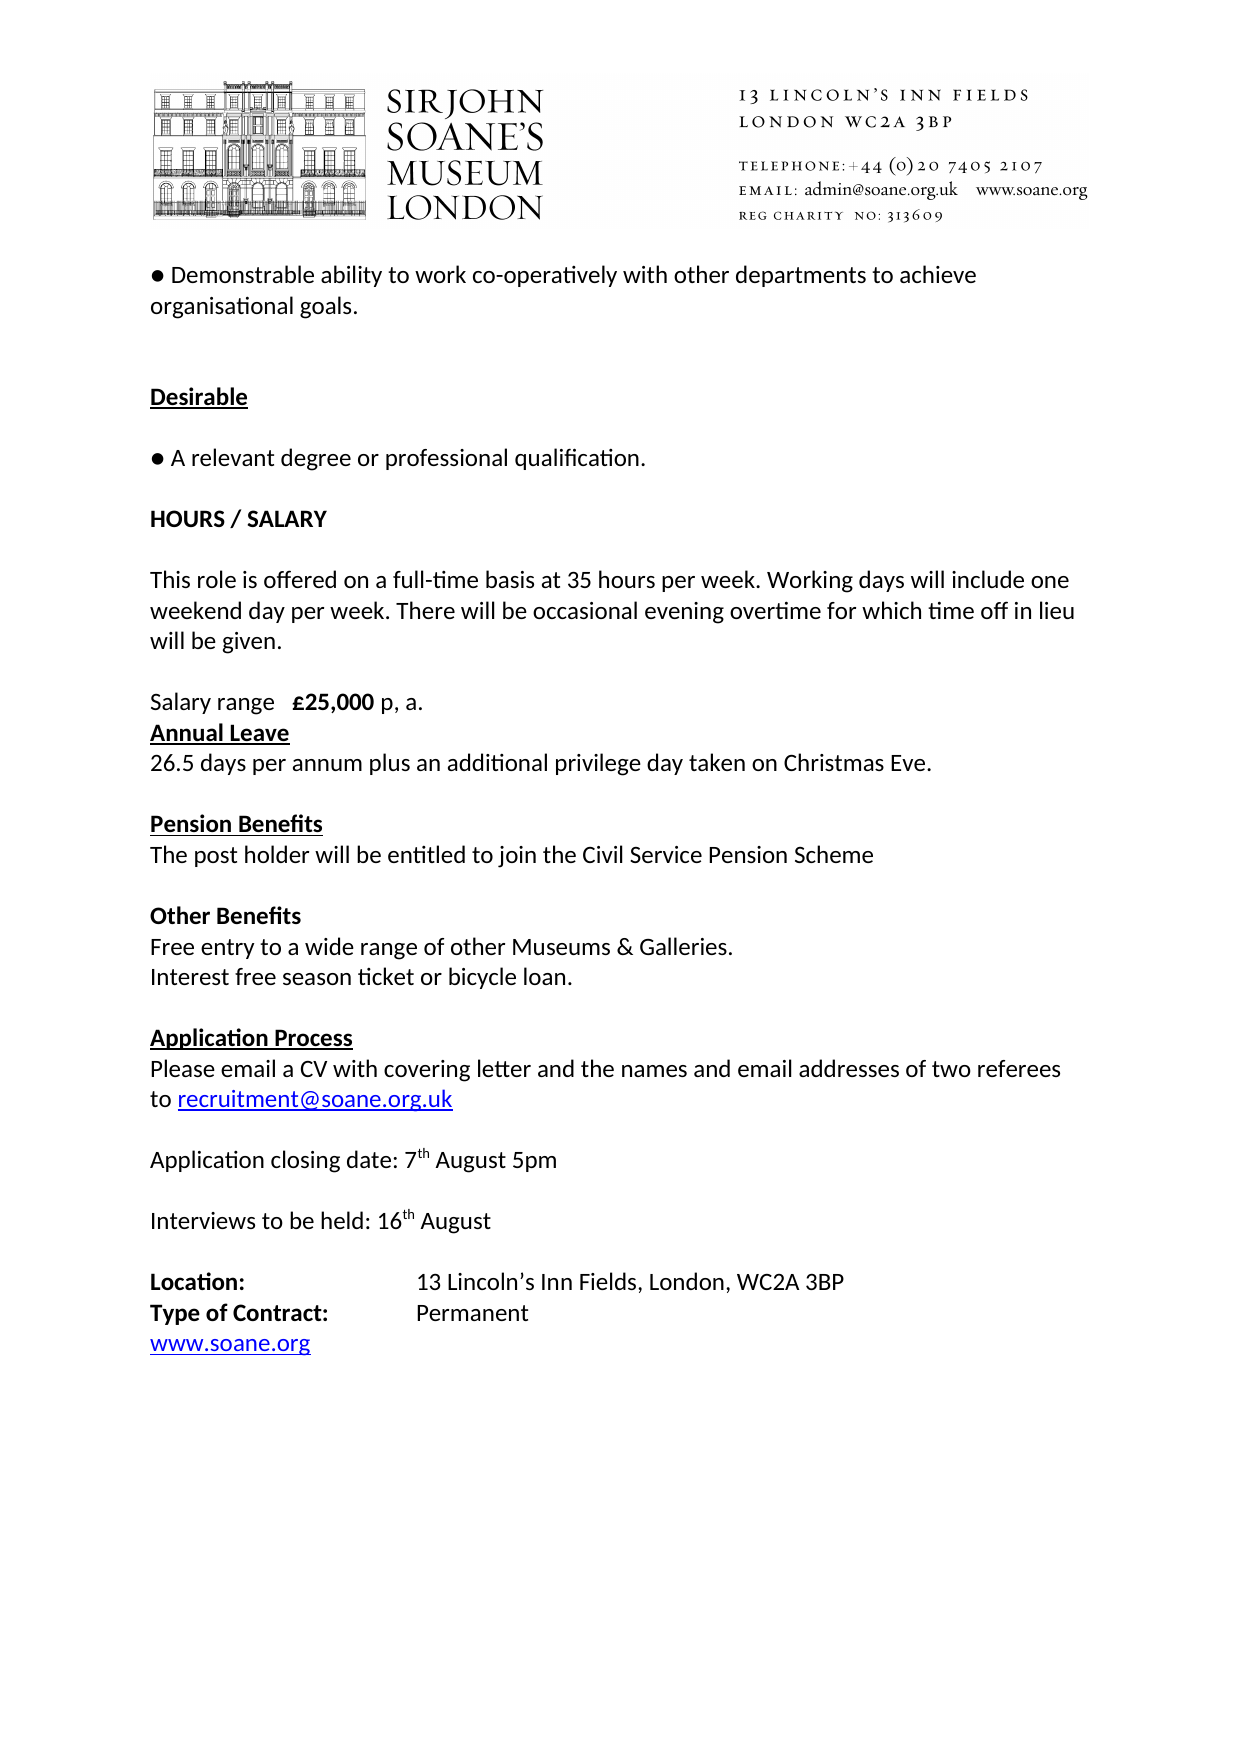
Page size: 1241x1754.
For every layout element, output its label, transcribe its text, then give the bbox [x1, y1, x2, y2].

text ● A relevant degree or professional qualification. [150, 442, 1090, 473]
text HOURS / SALARY [150, 503, 1090, 534]
text This role is offered on a full-time basis at 35 hours per week. Working days will include one weekend day per week. There will be occasional evening overtime for which time off in lieu will be given. [150, 564, 1090, 656]
text Interest free season ticket or bicycle loan. [150, 961, 1090, 992]
text Application Process [150, 1022, 1090, 1053]
text Type of Contract: Permanent [150, 1297, 1090, 1327]
text Interviews to be held: 16th August [150, 1205, 1090, 1236]
text Annual Leave [150, 717, 1090, 748]
text Desirable [150, 381, 1090, 412]
text Application closing date: 7th August 5pm [150, 1144, 1090, 1175]
text Other Benefits [150, 900, 1090, 931]
text Pension Benefits [150, 809, 1090, 839]
picture [150, 73, 1089, 229]
text Salary range £25,000 p, a. [150, 687, 1090, 717]
text 26.5 days per annum plus an additional privilege day taken on Christmas Eve. [150, 748, 1090, 778]
text Location: 13 Lincoln’s Inn Fields, London, WC2A 3BP [150, 1266, 1090, 1297]
text Please email a CV with covering letter and the names and email addresses of two referees to recruitment@soane.org.uk [150, 1053, 1090, 1114]
text www.soane.org [150, 1327, 1090, 1358]
text The post holder will be entitled to join the Civil Service Pension Scheme [150, 839, 1090, 870]
text Free entry to a wide range of other Museums & Galleries. [150, 931, 1090, 961]
text ● Demonstrable ability to work co-operatively with other departments to achieve organisational goals. [150, 259, 1090, 320]
